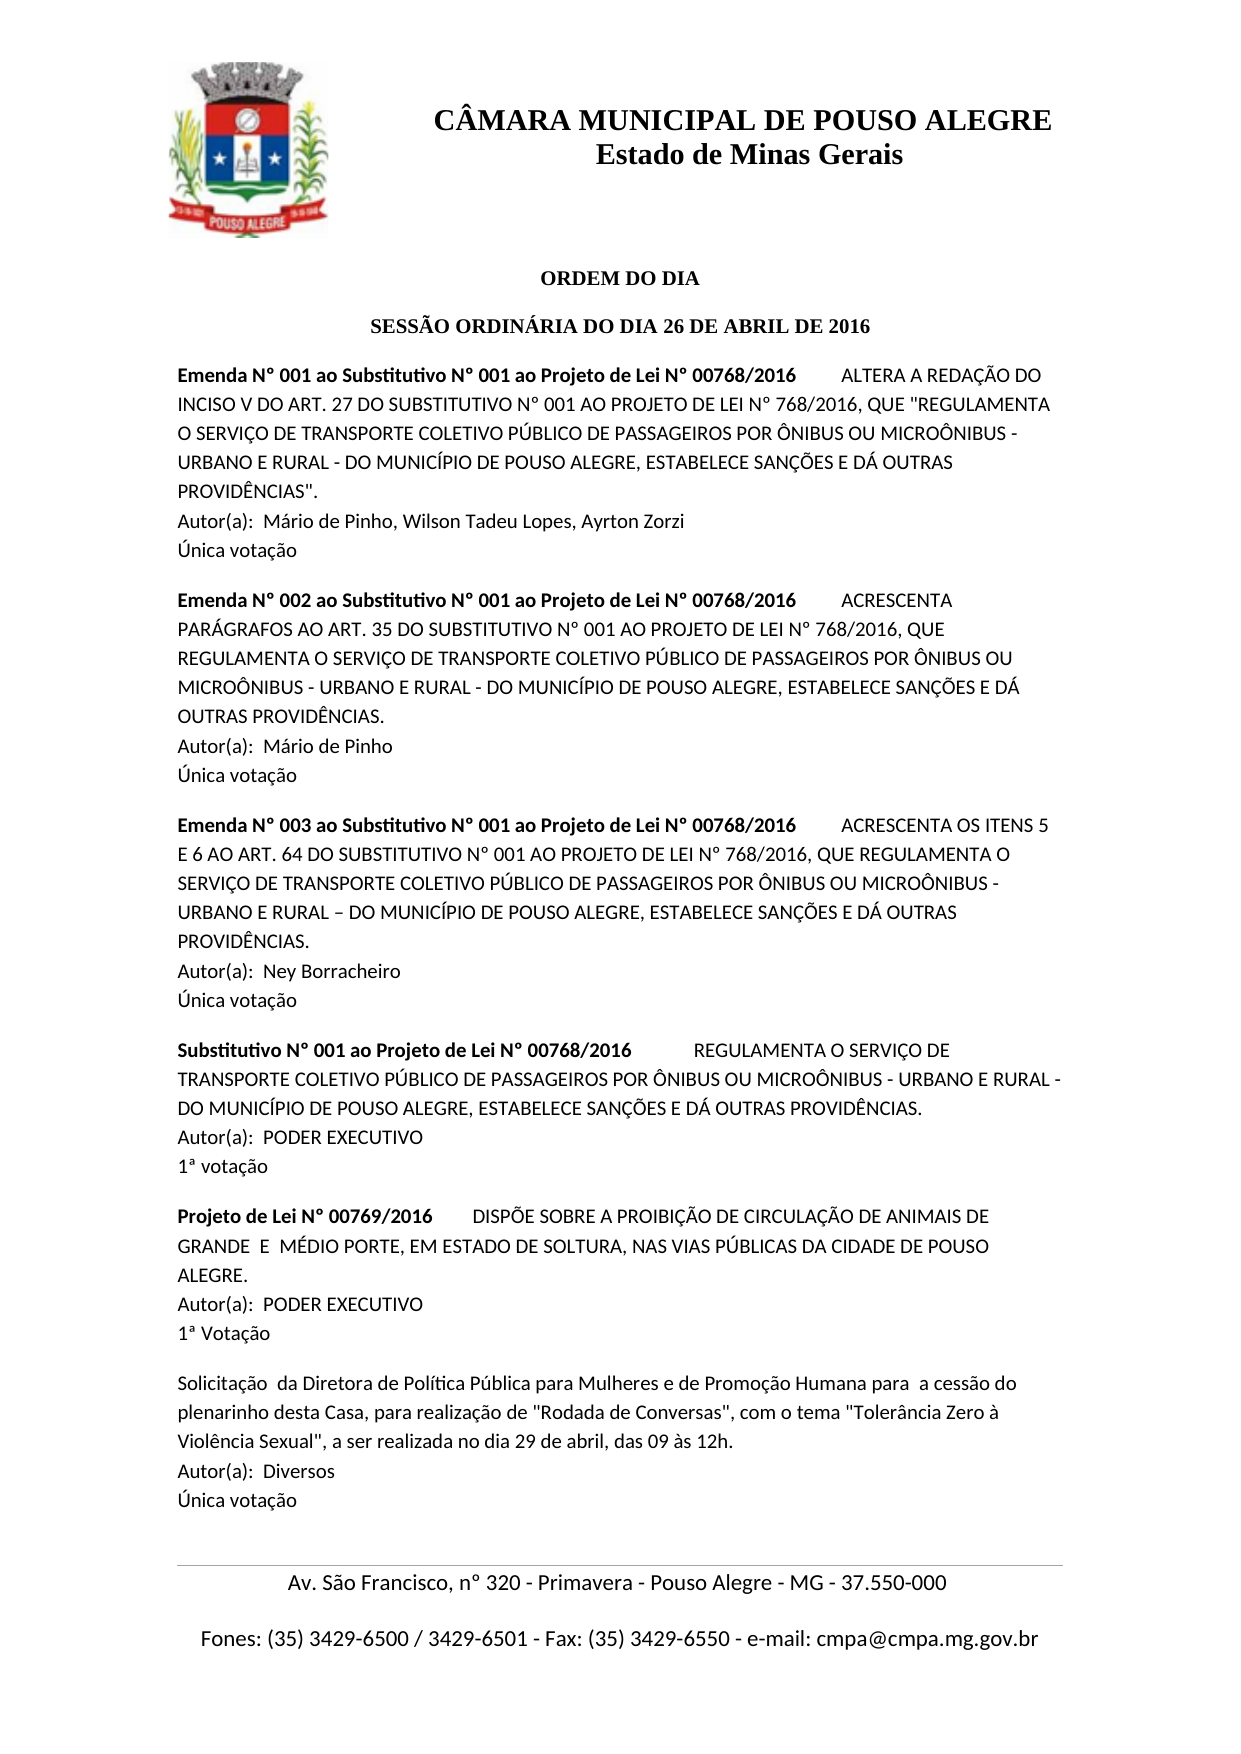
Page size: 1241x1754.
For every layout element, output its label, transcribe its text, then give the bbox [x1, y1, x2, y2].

text ORDEM DO DIA [177, 266, 1063, 290]
text Solicitação da Diretora de Política Pública para Mulheres e de Promoção Humana para a cessão do plenarinho desta Casa, para realização de "Rodada de Conversas", com o tema "Tolerância Zero à Violência Sexual", a ser realizada no dia 29 de abril, das 09 às 12h. Autor(a): Diversos Única votação [177, 1370, 1063, 1512]
text Projeto de Lei Nº 00769/2016 DISPÕE SOBRE A PROIBIÇÃO DE CIRCULAÇÃO DE ANIMAIS DE GRANDE E MÉDIO PORTE, EM ESTADO DE SOLTURA, NAS VIAS PÚBLICAS DA CIDADE DE POUSO ALEGRE. Autor(a): PODER EXECUTIVO 1ª Votação [177, 1204, 1063, 1346]
text Emenda Nº 003 ao Substitutivo Nº 001 ao Projeto de Lei Nº 00768/2016 ACRESCENTA OS ITENS 5 E 6 AO ART. 64 DO SUBSTITUTIVO Nº 001 AO PROJETO DE LEI Nº 768/2016, QUE REGULAMENTA O SERVIÇO DE TRANSPORTE COLETIVO PÚBLICO DE PASSAGEIROS POR ÔNIBUS OU MICROÔNIBUS - URBANO E RURAL – DO MUNICÍPIO DE POUSO ALEGRE, ESTABELECE SANÇÕES E DÁ OUTRAS PROVIDÊNCIAS. Autor(a): Ney Borracheiro Única votação [177, 812, 1063, 1012]
text Emenda Nº 002 ao Substitutivo Nº 001 ao Projeto de Lei Nº 00768/2016 ACRESCENTA PARÁGRAFOS AO ART. 35 DO SUBSTITUTIVO Nº 001 AO PROJETO DE LEI Nº 768/2016, QUE REGULAMENTA O SERVIÇO DE TRANSPORTE COLETIVO PÚBLICO DE PASSAGEIROS POR ÔNIBUS OU MICROÔNIBUS - URBANO E RURAL - DO MUNICÍPIO DE POUSO ALEGRE, ESTABELECE SANÇÕES E DÁ OUTRAS PROVIDÊNCIAS. Autor(a): Mário de Pinho Única votação [177, 587, 1063, 787]
text SESSÃO ORDINÁRIA DO DIA 26 DE ABRIL DE 2016 [177, 314, 1063, 338]
text Emenda Nº 001 ao Substitutivo Nº 001 ao Projeto de Lei Nº 00768/2016 ALTERA A REDAÇÃO DO INCISO V DO ART. 27 DO SUBSTITUTIVO Nº 001 AO PROJETO DE LEI Nº 768/2016, QUE "REGULAMENTA O SERVIÇO DE TRANSPORTE COLETIVO PÚBLICO DE PASSAGEIROS POR ÔNIBUS OU MICROÔNIBUS - URBANO E RURAL - DO MUNICÍPIO DE POUSO ALEGRE, ESTABELECE SANÇÕES E DÁ OUTRAS PROVIDÊNCIAS". Autor(a): Mário de Pinho, Wilson Tadeu Lopes, Ayrton Zorzi Única votação [177, 362, 1063, 562]
text Substitutivo Nº 001 ao Projeto de Lei Nº 00768/2016 REGULAMENTA O SERVIÇO DE TRANSPORTE COLETIVO PÚBLICO DE PASSAGEIROS POR ÔNIBUS OU MICROÔNIBUS - URBANO E RURAL - DO MUNICÍPIO DE POUSO ALEGRE, ESTABELECE SANÇÕES E DÁ OUTRAS PROVIDÊNCIAS. Autor(a): PODER EXECUTIVO 1ª votação [177, 1037, 1063, 1179]
picture [168, 62, 329, 238]
